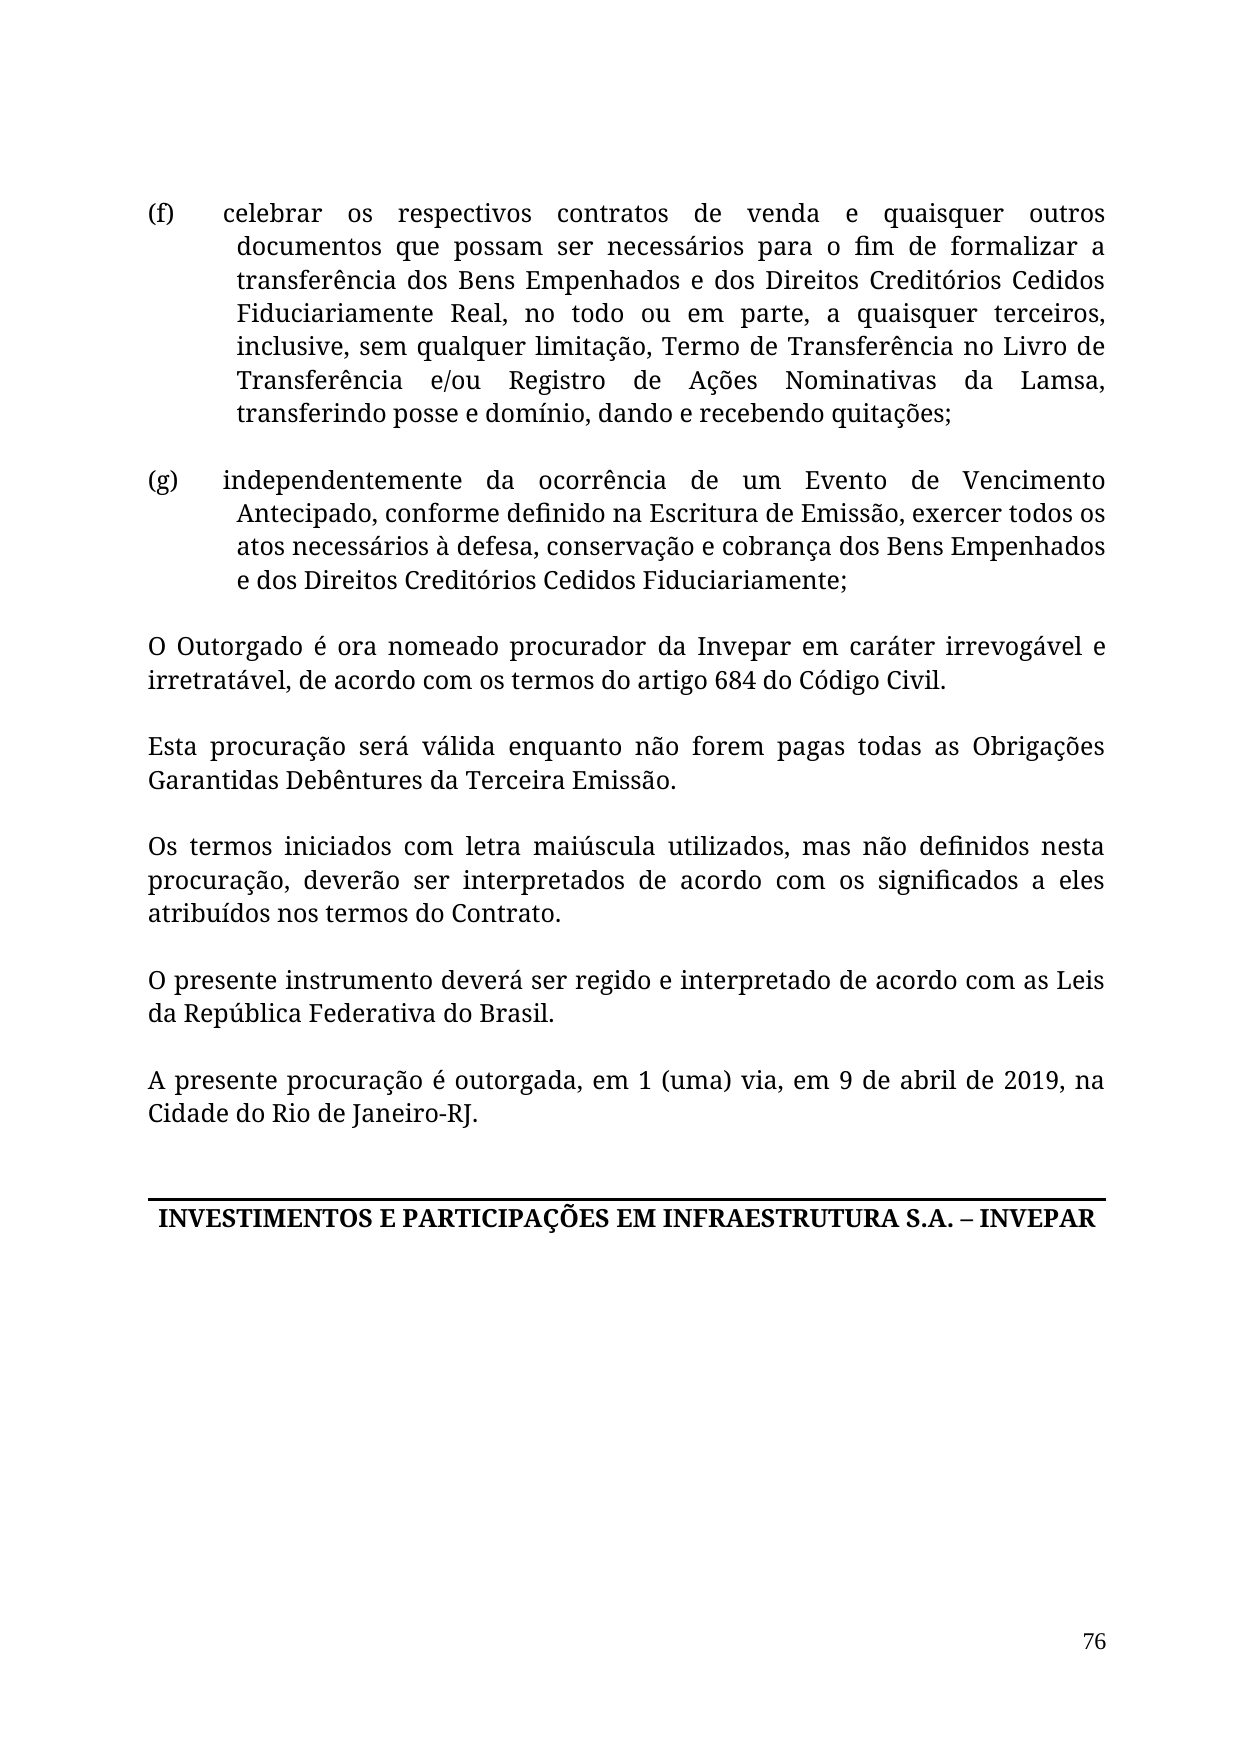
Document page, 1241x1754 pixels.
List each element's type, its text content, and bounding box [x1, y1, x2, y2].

text Esta procuração será válida enquanto não forem pagas todas as Obrigações Garantidas Debêntures da Terceira Emissão. [148, 729, 1106, 796]
list celebrar os respectivos contratos de venda e quaisquer outros documentos que possam ser necessários para o fim de formalizar a transferência dos Bens Empenhados e dos Direitos Creditórios Cedidos Fiduciariamente Real, no todo ou em parte, a quaisquer terceiros, inclusive, sem qualquer limitação, Termo de Transferência no Livro de Transferência e/ou Registro de Ações Nominativas da Lamsa, transferindo posse e domínio, dando e recebendo quitações; [148, 196, 1106, 429]
text O Outorgado é ora nomeado procurador da Invepar em caráter irrevogável e irretratável, de acordo com os termos do artigo 684 do Código Civil. [148, 629, 1106, 696]
text Os termos iniciados com letra maiúscula utilizados, mas não definidos nesta procuração, deverão ser interpretados de acordo com os significados a eles atribuídos nos termos do Contrato. [148, 829, 1106, 929]
text A presente procuração é outorgada, em 1 (uma) via, em 9 de abril de 2019, na Cidade do Rio de Janeiro-RJ. [148, 1062, 1106, 1129]
text INVESTIMENTOS E PARTICIPAÇÕES EM INFRAESTRUTURA S.A. – INVEPAR [148, 1201, 1106, 1234]
text O presente instrumento deverá ser regido e interpretado de acordo com as Leis da República Federativa do Brasil. [148, 962, 1106, 1029]
list independentemente da ocorrência de um Evento de Vencimento Antecipado, conforme definido na Escritura de Emissão, exercer todos os atos necessários à defesa, conservação e cobrança dos Bens Empenhados e dos Direitos Creditórios Cedidos Fiduciariamente; [148, 462, 1106, 596]
